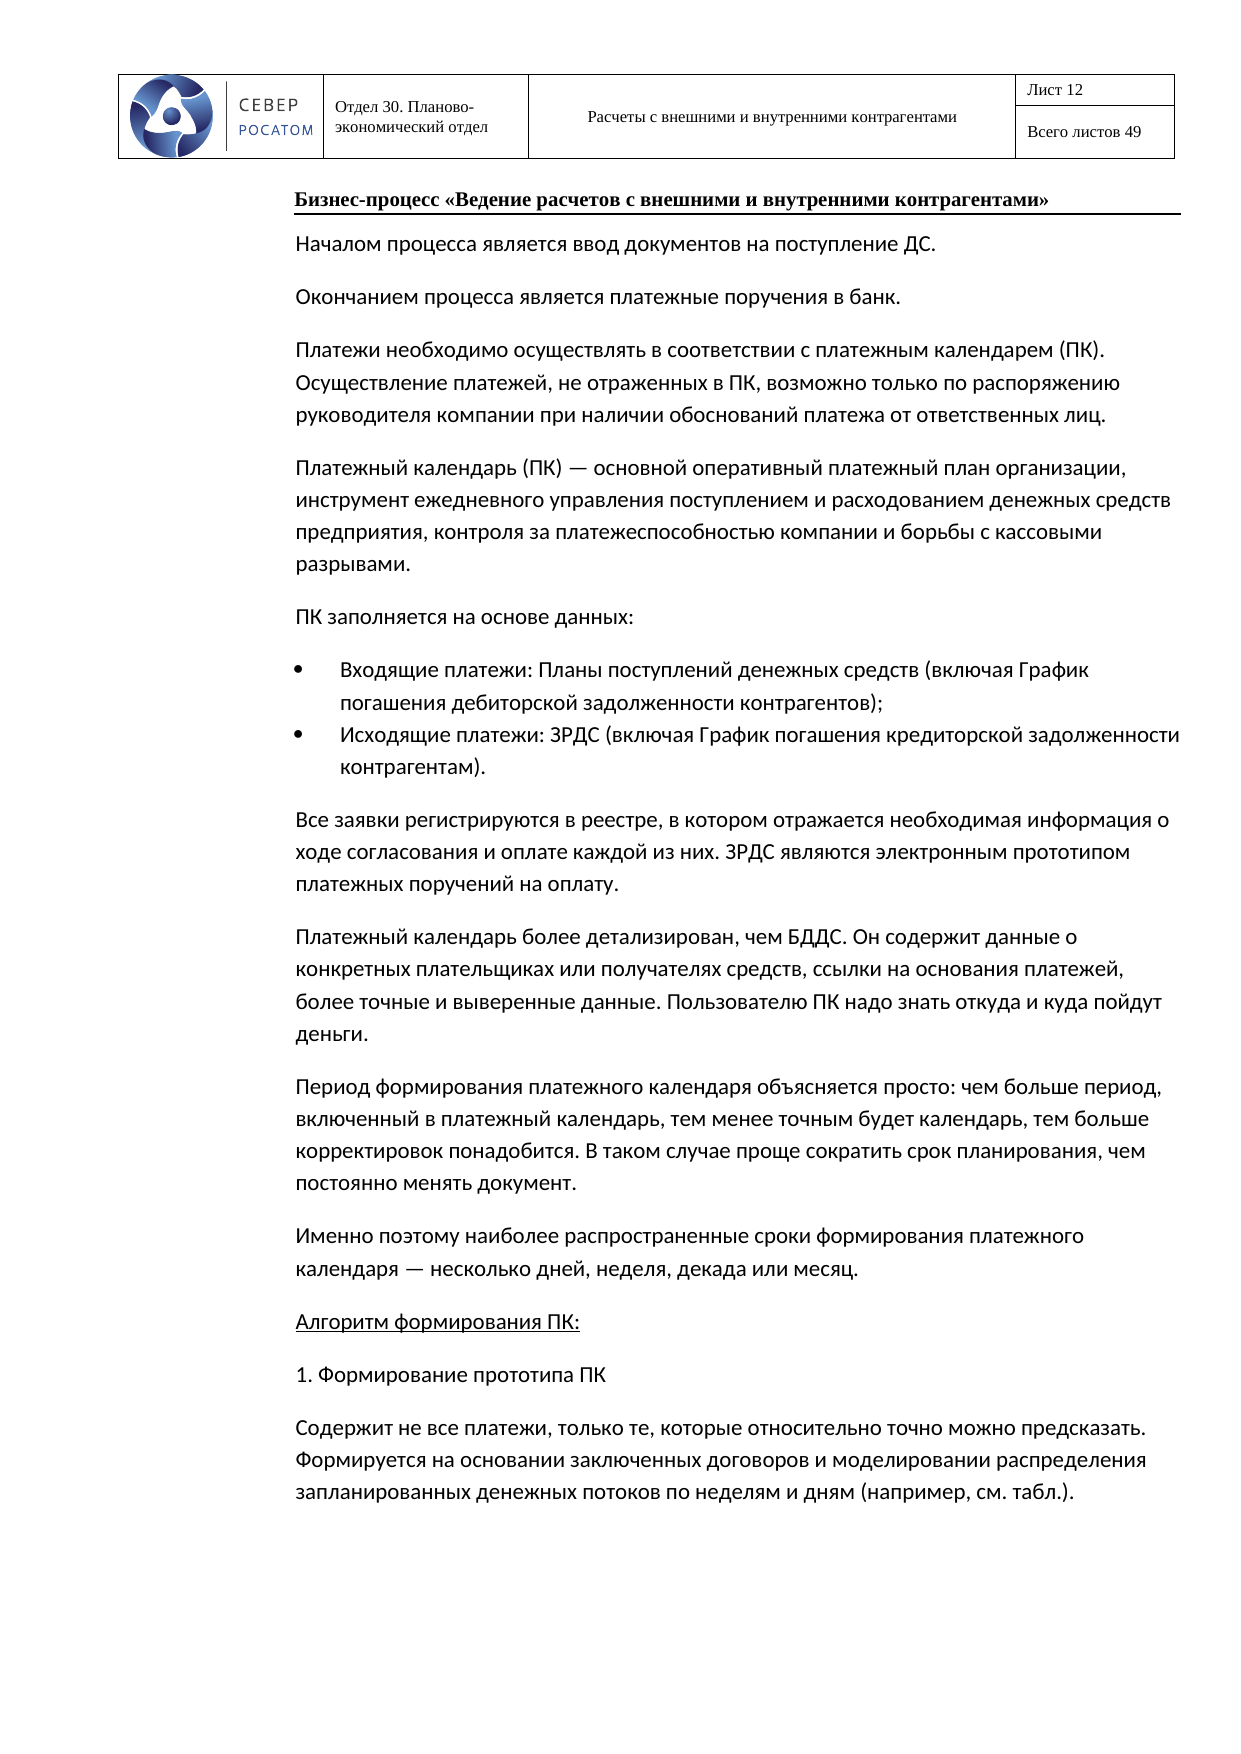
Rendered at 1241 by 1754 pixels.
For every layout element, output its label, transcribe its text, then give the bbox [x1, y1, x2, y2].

text Началом процесса является ввод документов на поступление ДС. [295, 229, 1181, 257]
subtitle Бизнес-процесс «Ведение расчетов с внешними и внутренними контрагентами» [294, 187, 1181, 213]
text Все заявки регистрируются в реестре, в котором отражается необходимая информация о ходе согласования и оплате каждой из них. ЗРДС являются электронным прототипом платежных поручений на оплату. [295, 805, 1181, 897]
text Платежи необходимо осуществлять в соответствии с платежным календарем (ПК). Осуществление платежей, не отраженных в ПК, возможно только по распоряжению руководителя компании при наличии обоснований платежа от ответственных лиц. [295, 335, 1181, 428]
picture [129, 74, 313, 158]
list Входящие платежи: Планы поступлений денежных средств (включая График погашения дебиторской задолженности контрагентов); [294, 655, 1181, 716]
text Платежный календарь (ПК) — основной оперативный платежный план организации, инструмент ежедневного управления поступлением и расходованием денежных средств предприятия, контроля за платежеспособностью компании и борьбы с кассовыми разрывами. [295, 453, 1181, 577]
text ПК заполняется на основе данных: [295, 602, 1181, 630]
text Окончанием процесса является платежные поручения в банк. [295, 282, 1181, 310]
text Именно поэтому наиболее распространенные сроки формирования платежного календаря — несколько дней, неделя, декада или месяц. [295, 1222, 1181, 1282]
text Алгоритм формирования ПК: [295, 1307, 1181, 1335]
text 1. Формирование прототипа ПК [295, 1360, 1181, 1388]
list Исходящие платежи: ЗРДС (включая График погашения кредиторской задолженности контрагентам). [294, 720, 1181, 780]
text Платежный календарь более детализирован, чем БДДС. Он содержит данные о конкретных плательщиках или получателях средств, ссылки на основания платежей, более точные и выверенные данные. Пользователю ПК надо знать откуда и куда пойдут деньги. [295, 922, 1181, 1047]
text Период формирования платежного календаря объясняется просто: чем больше период, включенный в платежный календарь, тем менее точным будет календарь, тем больше корректировок понадобится. В таком случае проще сократить срок планирования, чем постоянно менять документ. [295, 1072, 1181, 1197]
text Содержит не все платежи, только те, которые относительно точно можно предсказать. Формируется на основании заключенных договоров и моделировании распределения запланированных денежных потоков по неделям и дням (например, см. табл.). [295, 1413, 1181, 1505]
